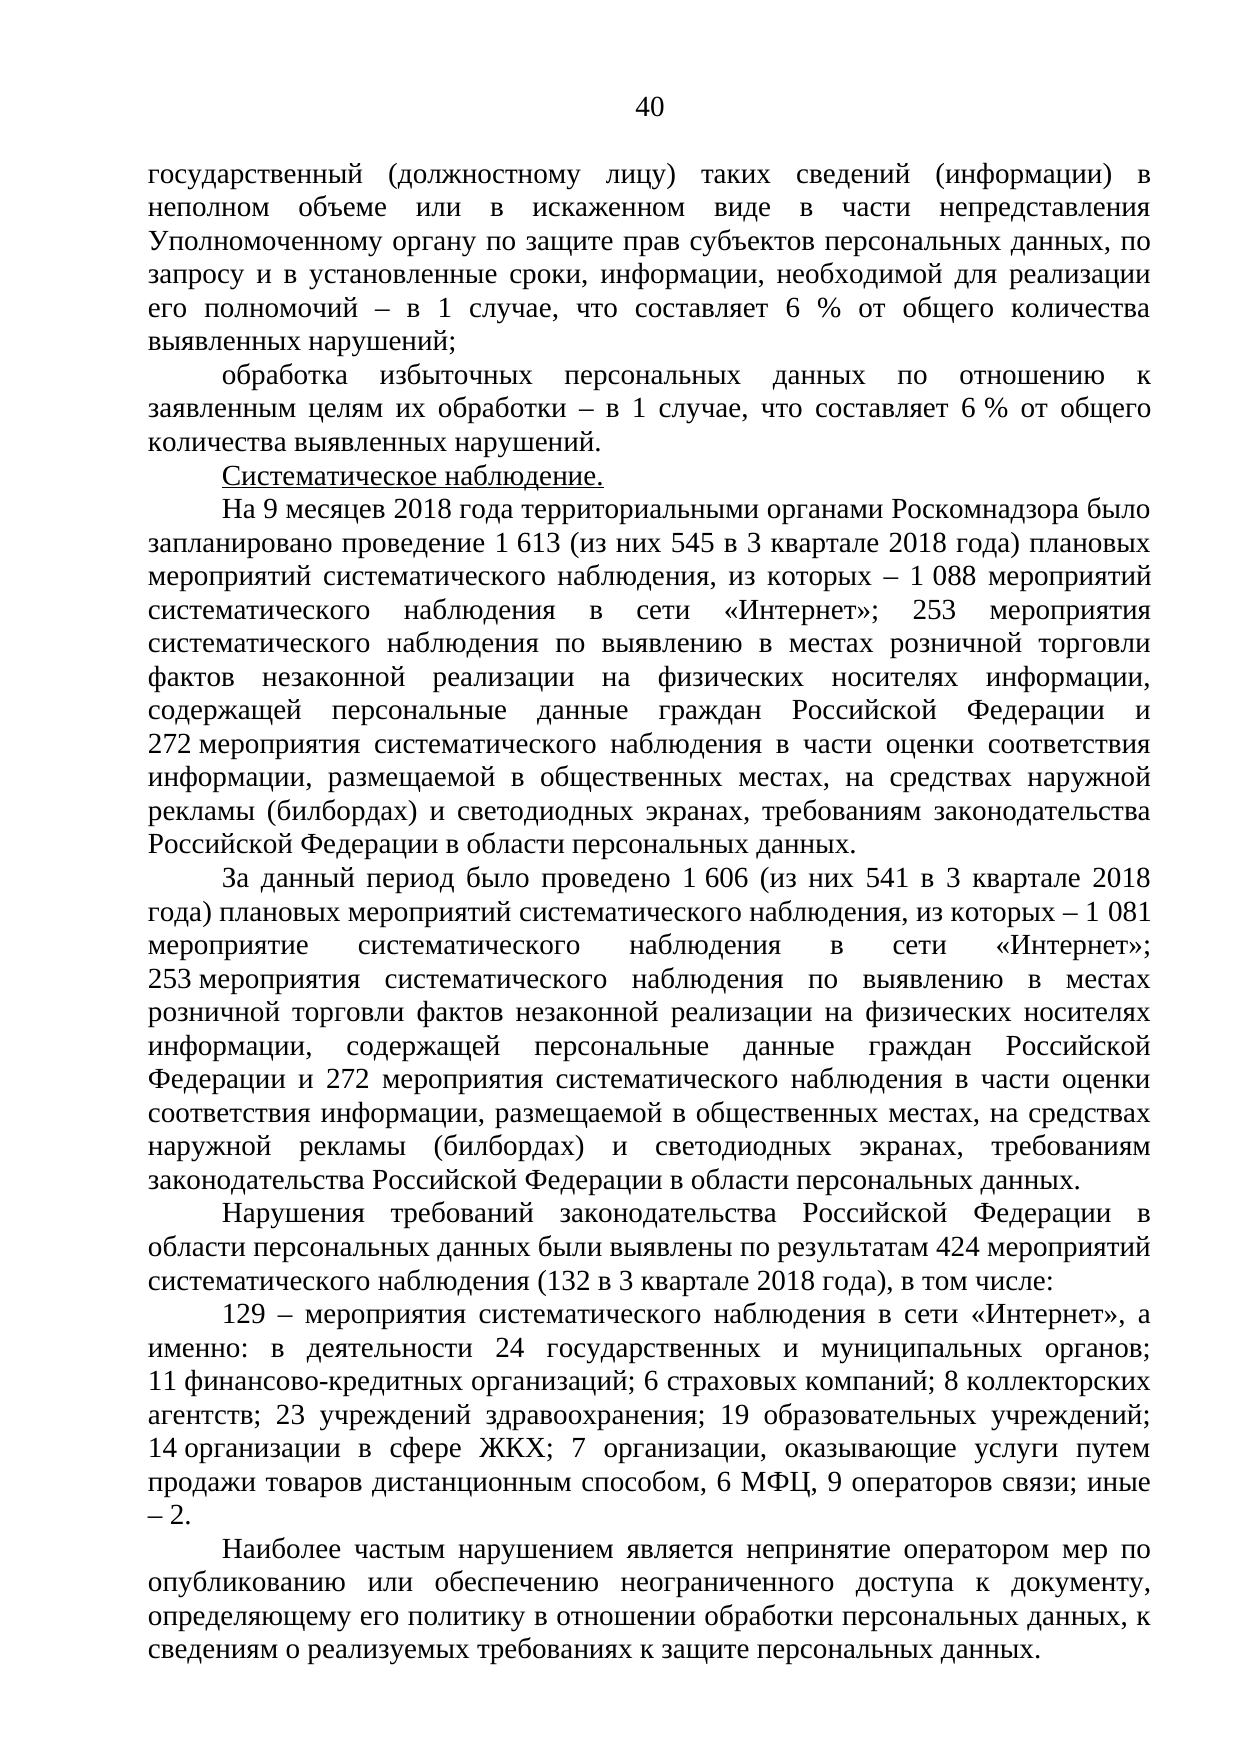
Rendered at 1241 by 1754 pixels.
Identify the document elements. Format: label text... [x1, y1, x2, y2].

text 129 – мероприятия систематического наблюдения в сети «Интернет», а именно: в деятельности 24 государственных и муниципальных органов; 11 финансово-кредитных организаций; 6 страховых компаний; 8 коллекторских агентств; 23 учреждений здравоохранения; 19 образовательных учреждений; 14 организации в сфере ЖКХ; 7 организации, оказывающие услуги путем продажи товаров дистанционным способом, 6 МФЦ, 9 операторов связи; иные – 2. [148, 1296, 1152, 1531]
text Наиболее частым нарушением является непринятие оператором мер по опубликованию или обеспечению неограниченного доступа к документу, определяющему его политику в отношении обработки персональных данных, к сведениям о реализуемых требованиях к защите персональных данных. [148, 1531, 1152, 1665]
text Нарушения требований законодательства Российской Федерации в области персональных данных были выявлены по результатам 424 мероприятий систематического наблюдения (132 в 3 квартале 2018 года), в том числе: [148, 1196, 1152, 1296]
text За данный период было проведено 1 606 (из них 541 в 3 квартале 2018 года) плановых мероприятий систематического наблюдения, из которых – 1 081 мероприятие систематического наблюдения в сети «Интернет»; 253 мероприятия систематического наблюдения по выявлению в местах розничной торговли фактов незаконной реализации на физических носителях информации, содержащей персональные данные граждан Российской Федерации и 272 мероприятия систематического наблюдения в части оценки соответствия информации, размещаемой в общественных местах, на средствах наружной рекламы (билбордах) и светодиодных экранах, требованиям законодательства Российской Федерации в области персональных данных. [148, 860, 1152, 1196]
text обработка избыточных персональных данных по отношению к заявленным целям их обработки – в 1 случае, что составляет 6 % от общего количества выявленных нарушений. [148, 357, 1152, 458]
text На 9 месяцев 2018 года территориальными органами Роскомнадзора было запланировано проведение 1 613 (из них 545 в 3 квартале 2018 года) плановых мероприятий систематического наблюдения, из которых – 1 088 мероприятий систематического наблюдения в сети «Интернет»; 253 мероприятия систематического наблюдения по выявлению в местах розничной торговли фактов незаконной реализации на физических носителях информации, содержащей персональные данные граждан Российской Федерации и 272 мероприятия систематического наблюдения в части оценки соответствия информации, размещаемой в общественных местах, на средствах наружной рекламы (билбордах) и светодиодных экранах, требованиям законодательства Российской Федерации в области персональных данных. [148, 491, 1152, 860]
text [148, 156, 1152, 357]
text Систематическое наблюдение. [148, 458, 1152, 491]
